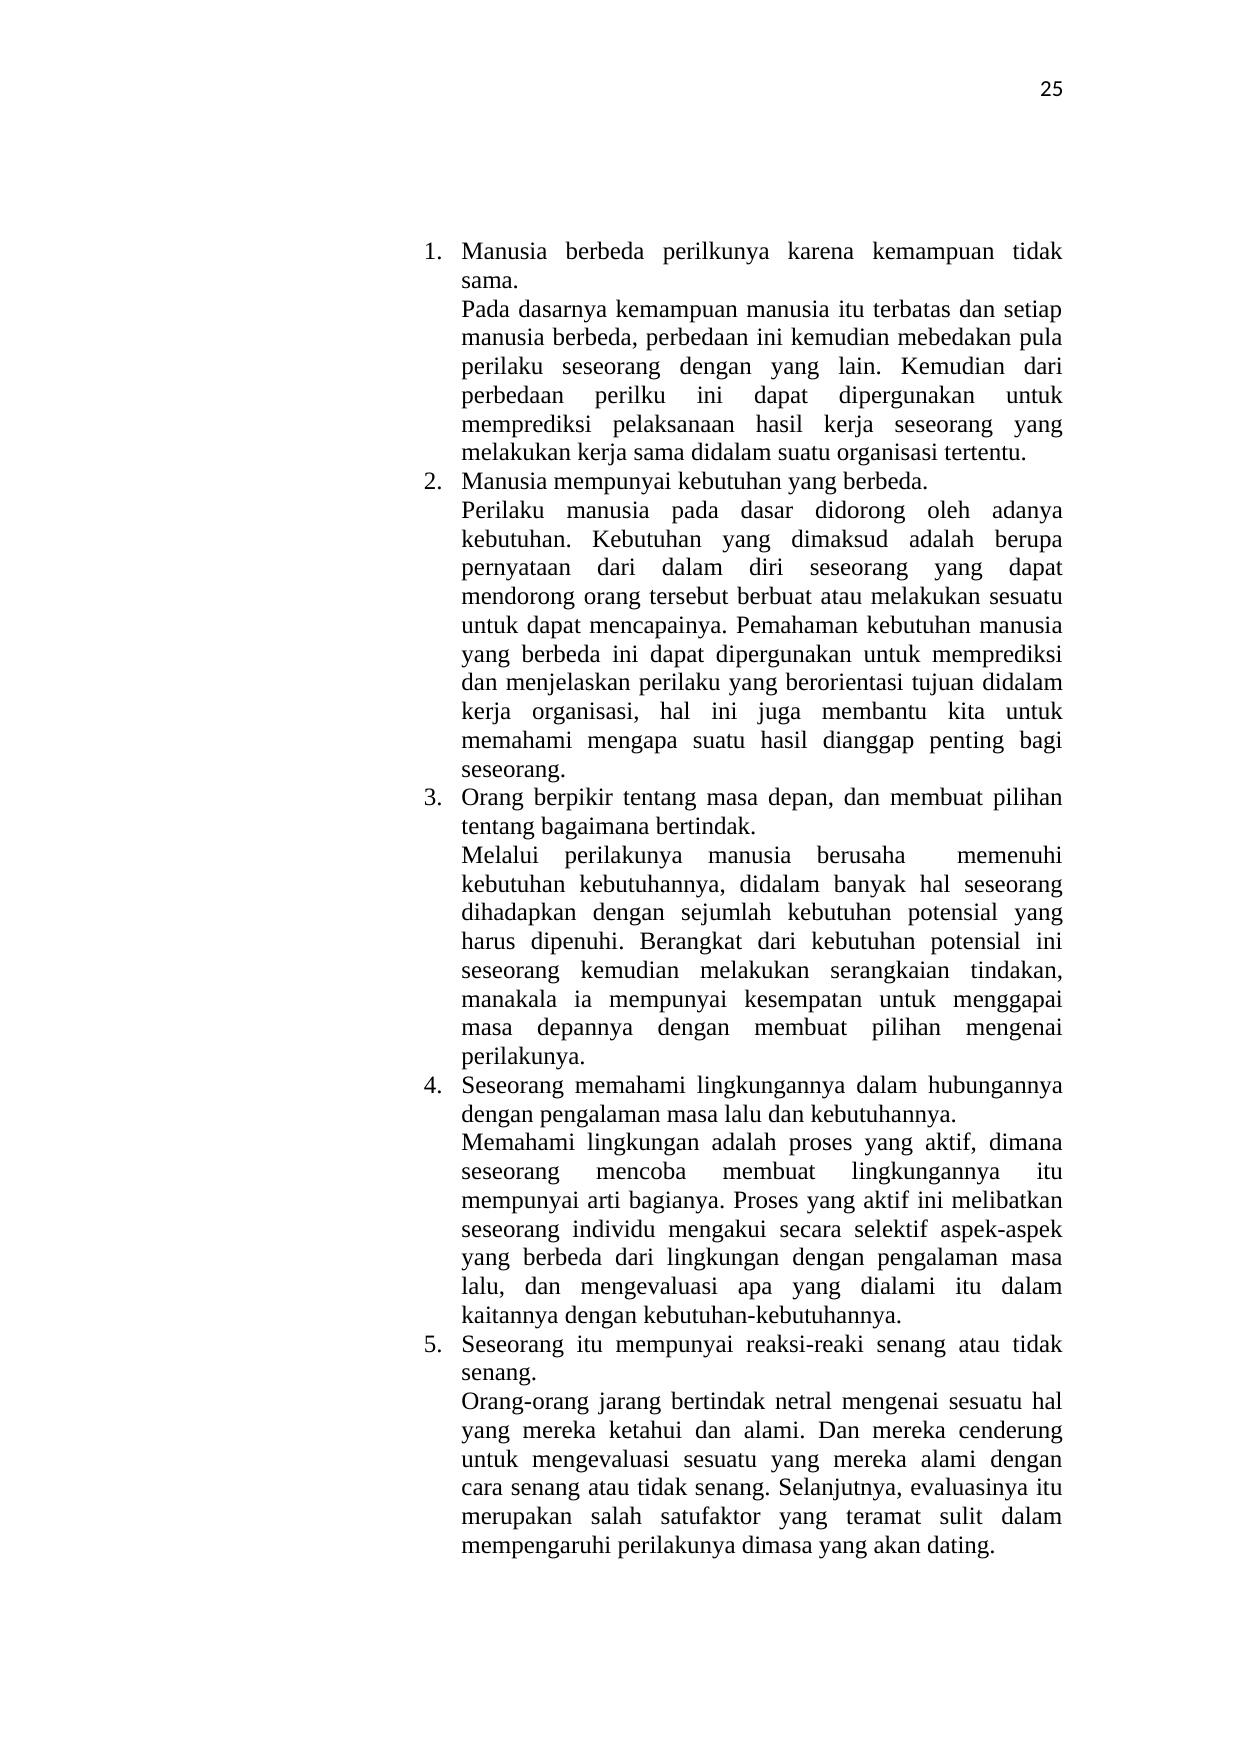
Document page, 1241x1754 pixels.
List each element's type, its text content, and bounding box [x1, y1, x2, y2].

list Manusia berbeda perilkunya karena kemampuan tidak sama. [424, 236, 1063, 294]
list Melalui perilakunya manusia berusaha memenuhi kebutuhan kebutuhannya, didalam banyak hal seseorang dihadapkan dengan sejumlah kebutuhan potensial yang harus dipenuhi. Berangkat dari kebutuhan potensial ini seseorang kemudian melakukan serangkaian tindakan, manakala ia mempunyai kesempatan untuk menggapai masa depannya dengan membuat pilihan mengenai perilakunya. [461, 840, 1063, 1070]
list Seseorang itu mempunyai reaksi-reaki senang atau tidak senang. [424, 1329, 1063, 1386]
list Perilaku manusia pada dasar didorong oleh adanya kebutuhan. Kebutuhan yang dimaksud adalah berupa pernyataan dari dalam diri seseorang yang dapat mendorong orang tersebut berbuat atau melakukan sesuatu untuk dapat mencapainya. Pemahaman kebutuhan manusia yang berbeda ini dapat dipergunakan untuk memprediksi dan menjelaskan perilaku yang berorientasi tujuan didalam kerja organisasi, hal ini juga membantu kita untuk memahami mengapa suatu hasil dianggap penting bagi seseorang. [461, 495, 1063, 782]
list Orang berpikir tentang masa depan, dan membuat pilihan tentang bagaimana bertindak. [424, 782, 1063, 840]
list Manusia mempunyai kebutuhan yang berbeda. [424, 466, 1063, 495]
list Memahami lingkungan adalah proses yang aktif, dimana seseorang mencoba membuat lingkungannya itu mempunyai arti bagianya. Proses yang aktif ini melibatkan seseorang individu mengakui secara selektif aspek-aspek yang berbeda dari lingkungan dengan pengalaman masa lalu, dan mengevaluasi apa yang dialami itu dalam kaitannya dengan kebutuhan-kebutuhannya. [461, 1127, 1063, 1329]
list Seseorang memahami lingkungannya dalam hubungannya dengan pengalaman masa lalu dan kebutuhannya. [424, 1070, 1063, 1127]
list Pada dasarnya kemampuan manusia itu terbatas dan setiap manusia berbeda, perbedaan ini kemudian mebedakan pula perilaku seseorang dengan yang lain. Kemudian dari perbedaan perilku ini dapat dipergunakan untuk memprediksi pelaksanaan hasil kerja seseorang yang melakukan kerja sama didalam suatu organisasi tertentu. [461, 294, 1063, 466]
list Orang-orang jarang bertindak netral mengenai sesuatu hal yang mereka ketahui dan alami. Dan mereka cenderung untuk mengevaluasi sesuatu yang mereka alami dengan cara senang atau tidak senang. Selanjutnya, evaluasinya itu merupakan salah satufaktor yang teramat sulit dalam mempengaruhi perilakunya dimasa yang akan dating. [461, 1386, 1063, 1559]
